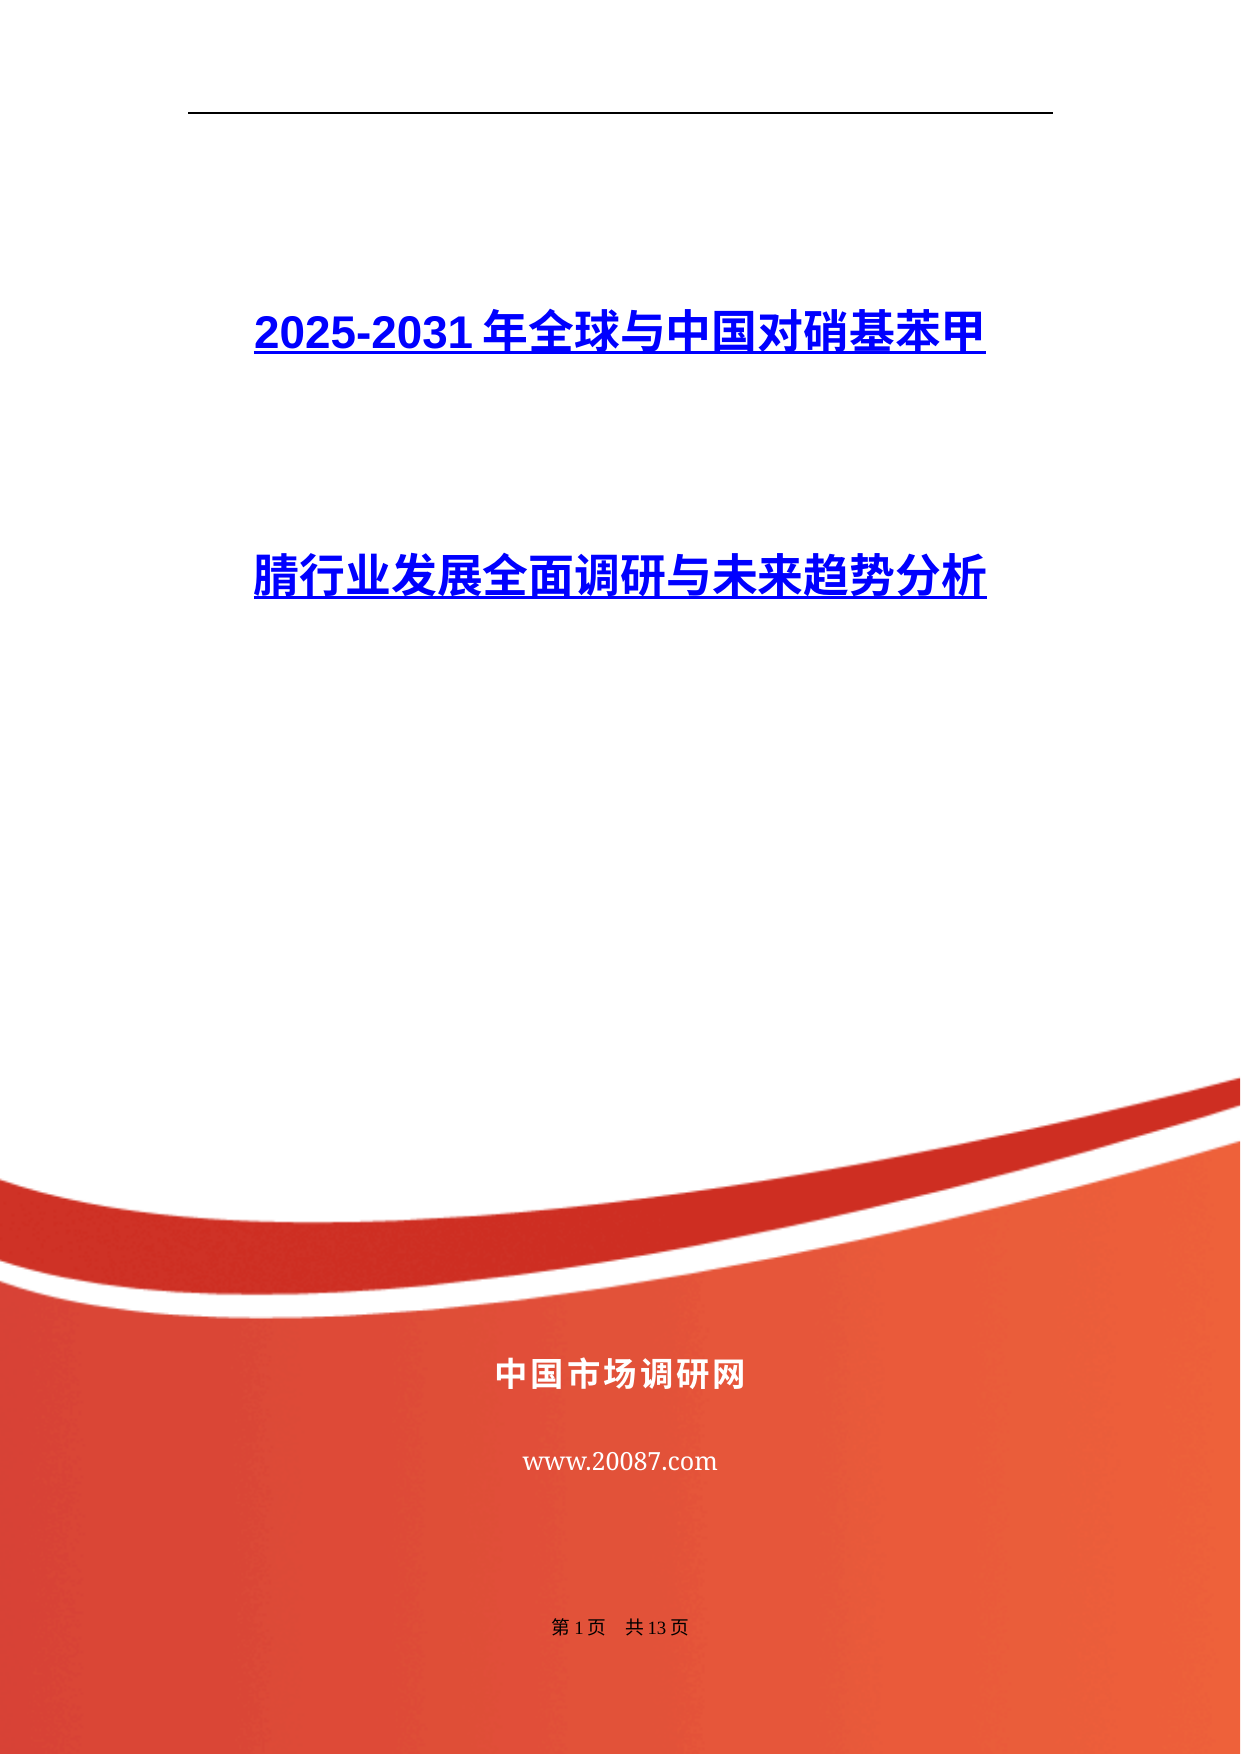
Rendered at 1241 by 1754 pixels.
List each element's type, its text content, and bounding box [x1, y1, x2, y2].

picture [0, 1006, 1241, 1754]
text www.20087.com [187, 1428, 1053, 1493]
table_header 2025-2031年全球与中国对硝基苯甲腈行业发展全面调研与未来趋势分析 [188, 207, 1053, 773]
subtitle 中国市场调研网 [187, 1339, 1053, 1404]
